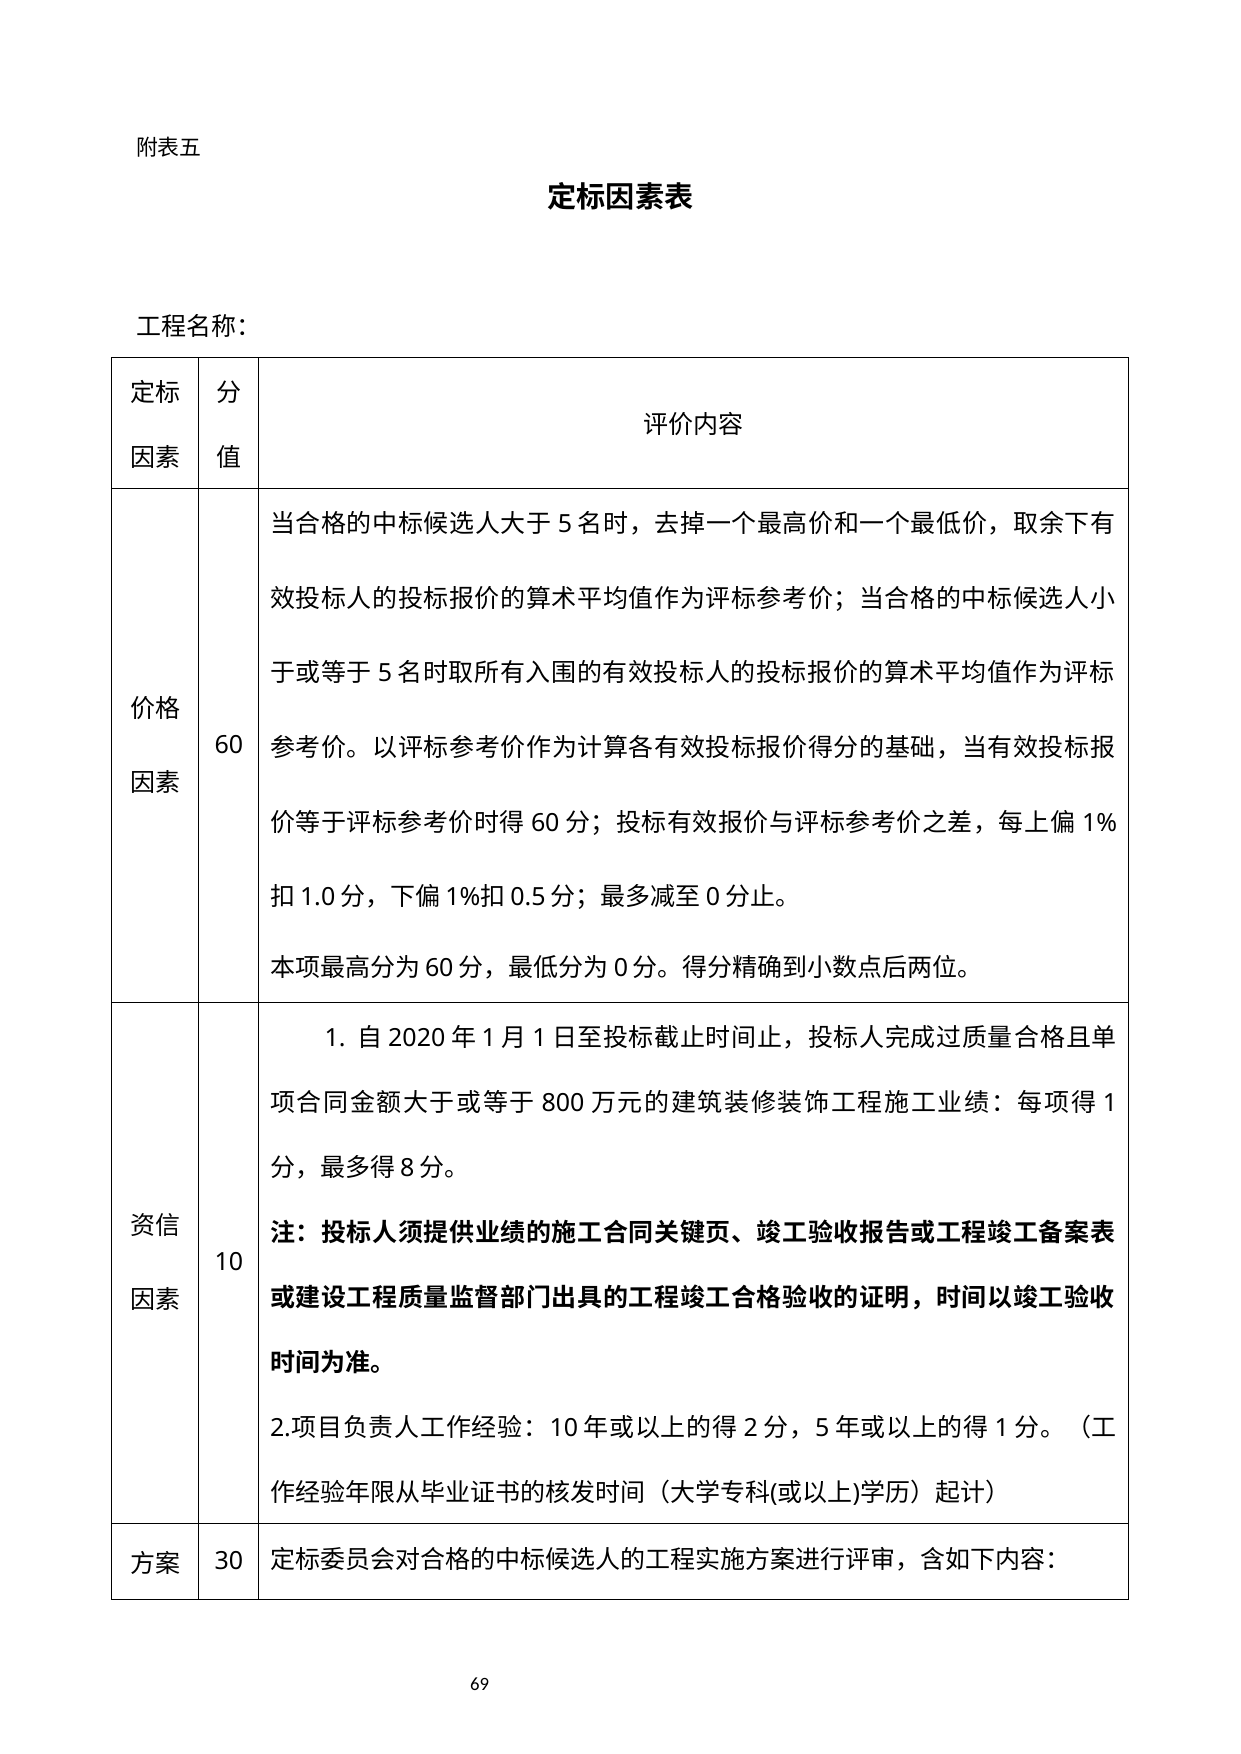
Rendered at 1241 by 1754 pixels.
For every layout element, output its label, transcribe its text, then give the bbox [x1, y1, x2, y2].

text 工程名称： [136, 292, 1104, 357]
table_header 分值 [199, 358, 258, 488]
table_cell 当合格的中标候选人大于5名时，去掉一个最高价和一个最低价，取余下有效投标人的投标报价的算术平均值作为评标参考价；当合格的中标候选人小于或等于5名时取所有入围的有效投标人的投标报价的算术平均值作为评标参考价。以评标参考价作为计算各有效投标报价得分的基础，当有效投标报价等于评标参考价时得60分；投标有效报价与评标参考价之差，每上偏1%扣1.0分，下偏1%扣0.5分；最多减至0分止。 本项最高分为60分，最低分为0分。得分精确到小数点后两位。 [259, 489, 1128, 1002]
text 定标因素表 [136, 162, 1104, 227]
table_cell 10 [199, 1003, 258, 1523]
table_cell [259, 1524, 1128, 1599]
table_header 定标因素 [112, 358, 198, 488]
table_cell 资信因素 [112, 1003, 198, 1523]
table_cell 30 [199, 1524, 258, 1599]
table_cell 60 [199, 489, 258, 1002]
text 附表五 [136, 129, 1104, 162]
table_cell 价格因素 [112, 489, 198, 1002]
table_cell 自2020年1月1日至投标截止时间止，投标人完成过质量合格且单项合同金额大于或等于800万元的建筑装修装饰工程施工业绩：每项得1分，最多得8分。 注：投标人须提供业绩的施工合同关键页、竣工验收报告或工程竣工备案表或建设工程质量监督部门出具的工程竣工合格验收的证明，时间以竣工验收时间为准。 2.项目负责人工作经验：10年或以上的得2分，5年或以上的得1分。（工作经验年限从毕业证书的核发时间（大学专科(或以上)学历）起计） [259, 1003, 1128, 1523]
table_cell 方案因素 [112, 1524, 198, 1599]
table_header 评价内容 [259, 358, 1128, 488]
